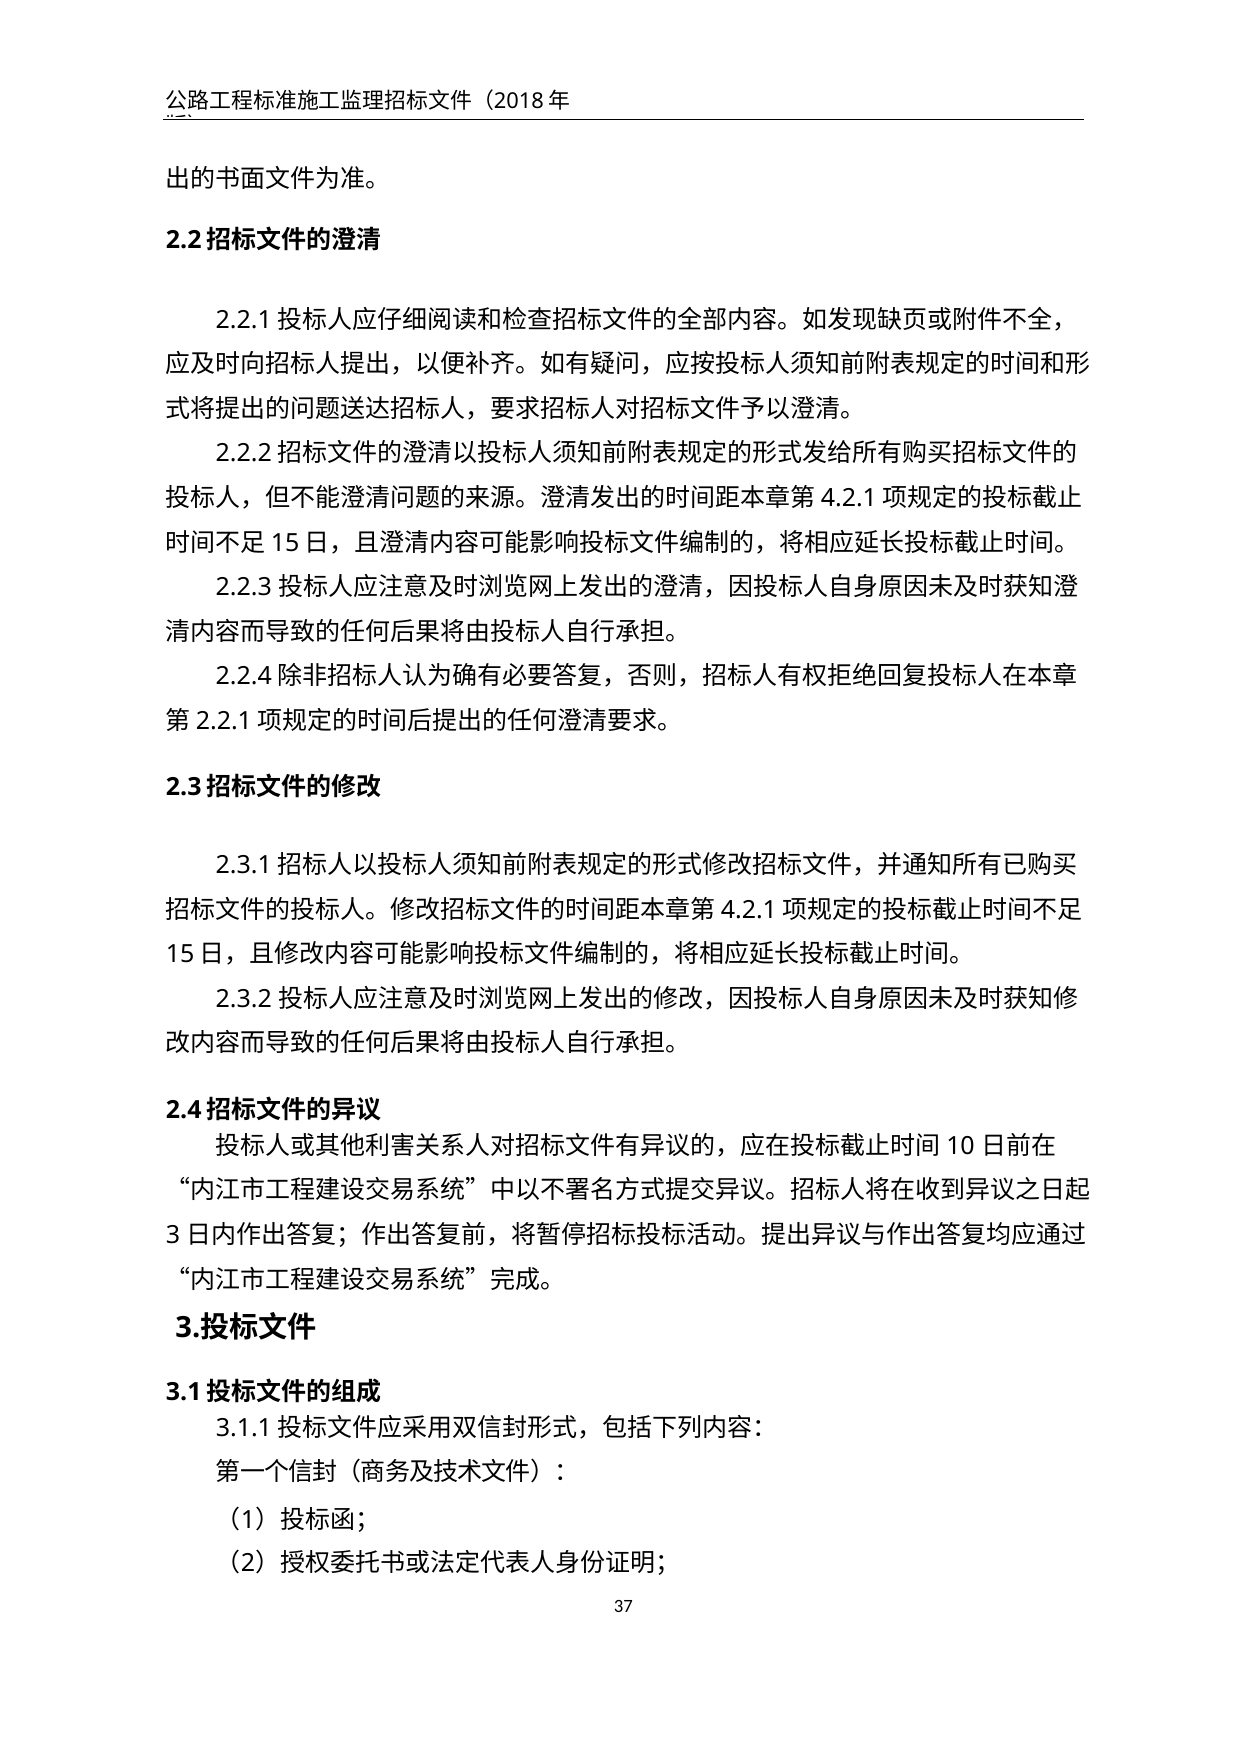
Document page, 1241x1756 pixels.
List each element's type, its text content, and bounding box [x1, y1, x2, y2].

text 2.4招标文件的异议 [166, 1089, 1081, 1125]
text 2.3招标文件的修改 [166, 766, 1081, 803]
text 3.投标文件 [164, 1304, 328, 1346]
text 2.2招标文件的澄清 [166, 220, 1081, 256]
text 3.1投标文件的组成 [166, 1371, 1081, 1408]
text （2）授权委托书或法定代表人身份证明； [216, 1542, 1081, 1578]
text 2.3.2 投标人应注意及时浏览网上发出的修改，因投标人自身原因未及时获知修改内容而导致的任何后果将由投标人自行承担。 [166, 978, 1096, 1059]
text （1）投标函； [216, 1499, 1081, 1535]
text 2.2.4除非招标人认为确有必要答复，否则，招标人有权拒绝回复投标人在本章第2.2.1项规定的时间后提出的任何澄清要求。 [166, 656, 1096, 737]
text 2.2.1投标人应仔细阅读和检查招标文件的全部内容。如发现缺页或附件不全，应及时向招标人提出，以便补齐。如有疑问，应按投标人须知前附表规定的时间和形式将提出的问题送达招标人，要求招标人对招标文件予以澄清。 [166, 299, 1096, 424]
text 2.2.3 投标人应注意及时浏览网上发出的澄清，因投标人自身原因未及时获知澄清内容而导致的任何后果将由投标人自行承担。 [166, 567, 1096, 647]
text 第一个信封（商务及技术文件）： [216, 1452, 1081, 1488]
text 出的书面文件为准。 [166, 158, 1081, 194]
text 2.3.1招标人以投标人须知前附表规定的形式修改招标文件，并通知所有已购买招标文件的投标人。修改招标文件的时间距本章第4.2.1项规定的投标截止时间不足15日，且修改内容可能影响投标文件编制的，将相应延长投标截止时间。 [166, 844, 1096, 970]
text 投标人或其他利害关系人对招标文件有异议的，应在投标截止时间 10 日前在“内江市工程建设交易系统”中以不署名方式提交异议。招标人将在收到异议之日起 3 日内作出答复；作出答复前，将暂停招标投标活动。提出异议与作出答复均应通过“内江市工程建设交易系统”完成。 [166, 1125, 1096, 1295]
text 3.1.1投标文件应采用双信封形式，包括下列内容： [216, 1408, 1081, 1444]
text 2.2.2招标文件的澄清以投标人须知前附表规定的形式发给所有购买招标文件的投标人，但不能澄清问题的来源。澄清发出的时间距本章第4.2.1项规定的投标截止时间不足15日，且澄清内容可能影响投标文件编制的，将相应延长投标截止时间。 [166, 433, 1096, 558]
